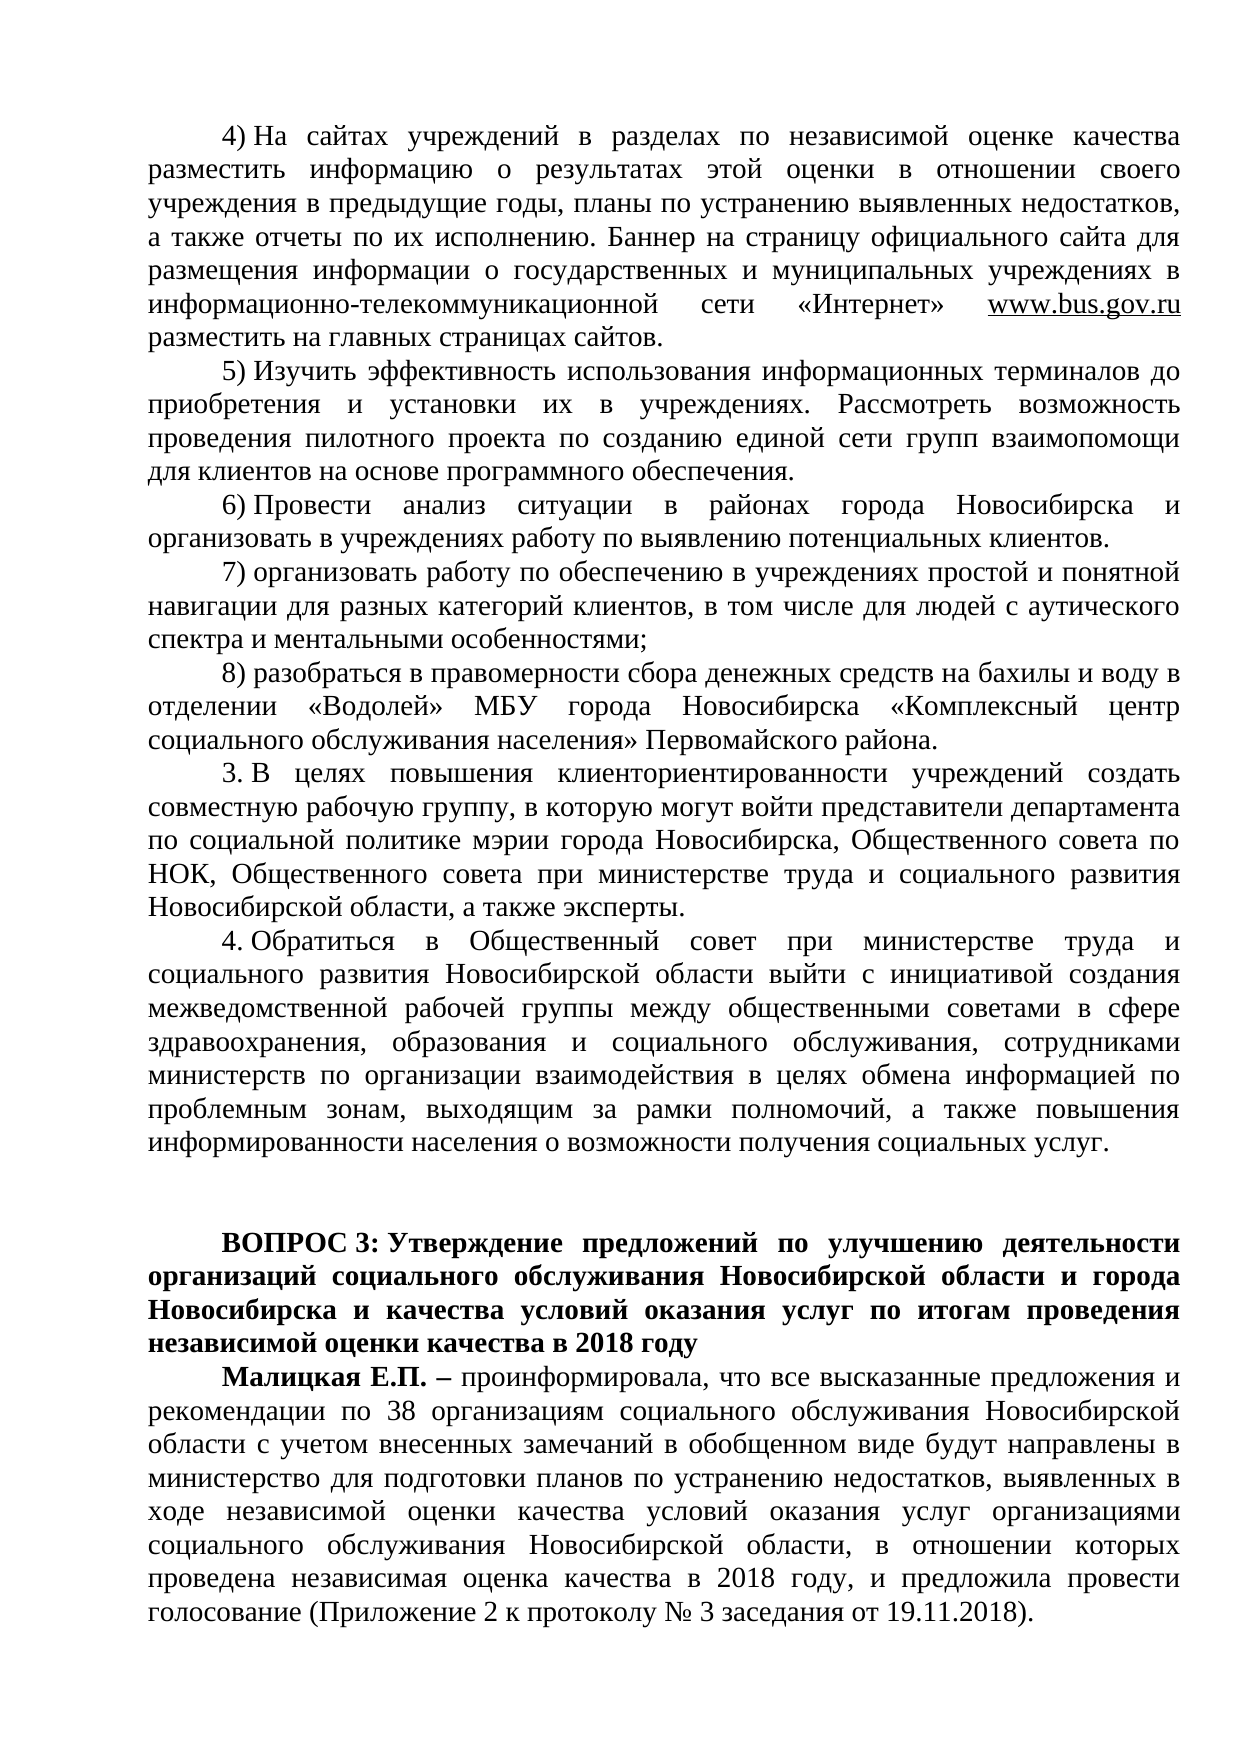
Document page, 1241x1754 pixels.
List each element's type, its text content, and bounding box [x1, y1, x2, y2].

text Малицкая Е.П. – проинформировала, что все высказанные предложения и рекомендации по 38 организациям социального обслуживания Новосибирской области с учетом внесенных замечаний в обобщенном виде будут направлены в министерство для подготовки планов по устранению недостатков, выявленных в ходе независимой оценки качества условий оказания услуг организациями социального обслуживания Новосибирской области, в отношении которых проведена независимая оценка качества в 2018 году, и предложила провести голосование (Приложение 2 к протоколу № 3 заседания от 19.11.2018). [148, 1359, 1181, 1627]
text 3. В целях повышения клиенториентированности учреждений создать совместную рабочую группу, в которую могут войти представители департамента по социальной политике мэрии города Новосибирска, Общественного совета по НОК, Общественного совета при министерстве труда и социального развития Новосибирской области, а также эксперты. [148, 755, 1181, 923]
text 7) организовать работу по обеспечению в учреждениях простой и понятной навигации для разных категорий клиентов, в том числе для людей с аутического спектра и ментальными особенностями; [148, 554, 1181, 655]
text 4) На сайтах учреждений в разделах по независимой оценке качества разместить информацию о результатах этой оценки в отношении своего учреждения в предыдущие годы, планы по устранению выявленных недостатков, а также отчеты по их исполнению. Баннер на страницу официального сайта для размещения информации о государственных и муниципальных учреждениях в информационно-телекоммуникационной сети «Интернет» www.bus.gov.ru разместить на главных страницах сайтов. [148, 118, 1181, 353]
text 6) Провести анализ ситуации в районах города Новосибирска и организовать в учреждениях работу по выявлению потенциальных клиентов. [148, 487, 1181, 554]
text 5) Изучить эффективность использования информационных терминалов до приобретения и установки их в учреждениях. Рассмотреть возможность проведения пилотного проекта по созданию единой сети групп взаимопомощи для клиентов на основе программного обеспечения. [148, 353, 1181, 487]
text 8) разобраться в правомерности сбора денежных средств на бахилы и воду в отделении «Водолей» МБУ города Новосибирска «Комплексный центр социального обслуживания населения» Первомайского района. [148, 655, 1181, 755]
text 4. Обратиться в Общественный совет при министерстве труда и социального развития Новосибирской области выйти с инициативой создания межведомственной рабочей группы между общественными советами в сфере здравоохранения, образования и социального обслуживания, сотрудниками министерств по организации взаимодействия в целях обмена информацией по проблемным зонам, выходящим за рамки полномочий, а также повышения информированности населения о возможности получения социальных услуг. [148, 923, 1181, 1158]
text ВОПРОС 3: Утверждение предложений по улучшению деятельности организаций социального обслуживания Новосибирской области и города Новосибирска и качества условий оказания услуг по итогам проведения независимой оценки качества в 2018 году [148, 1225, 1181, 1359]
